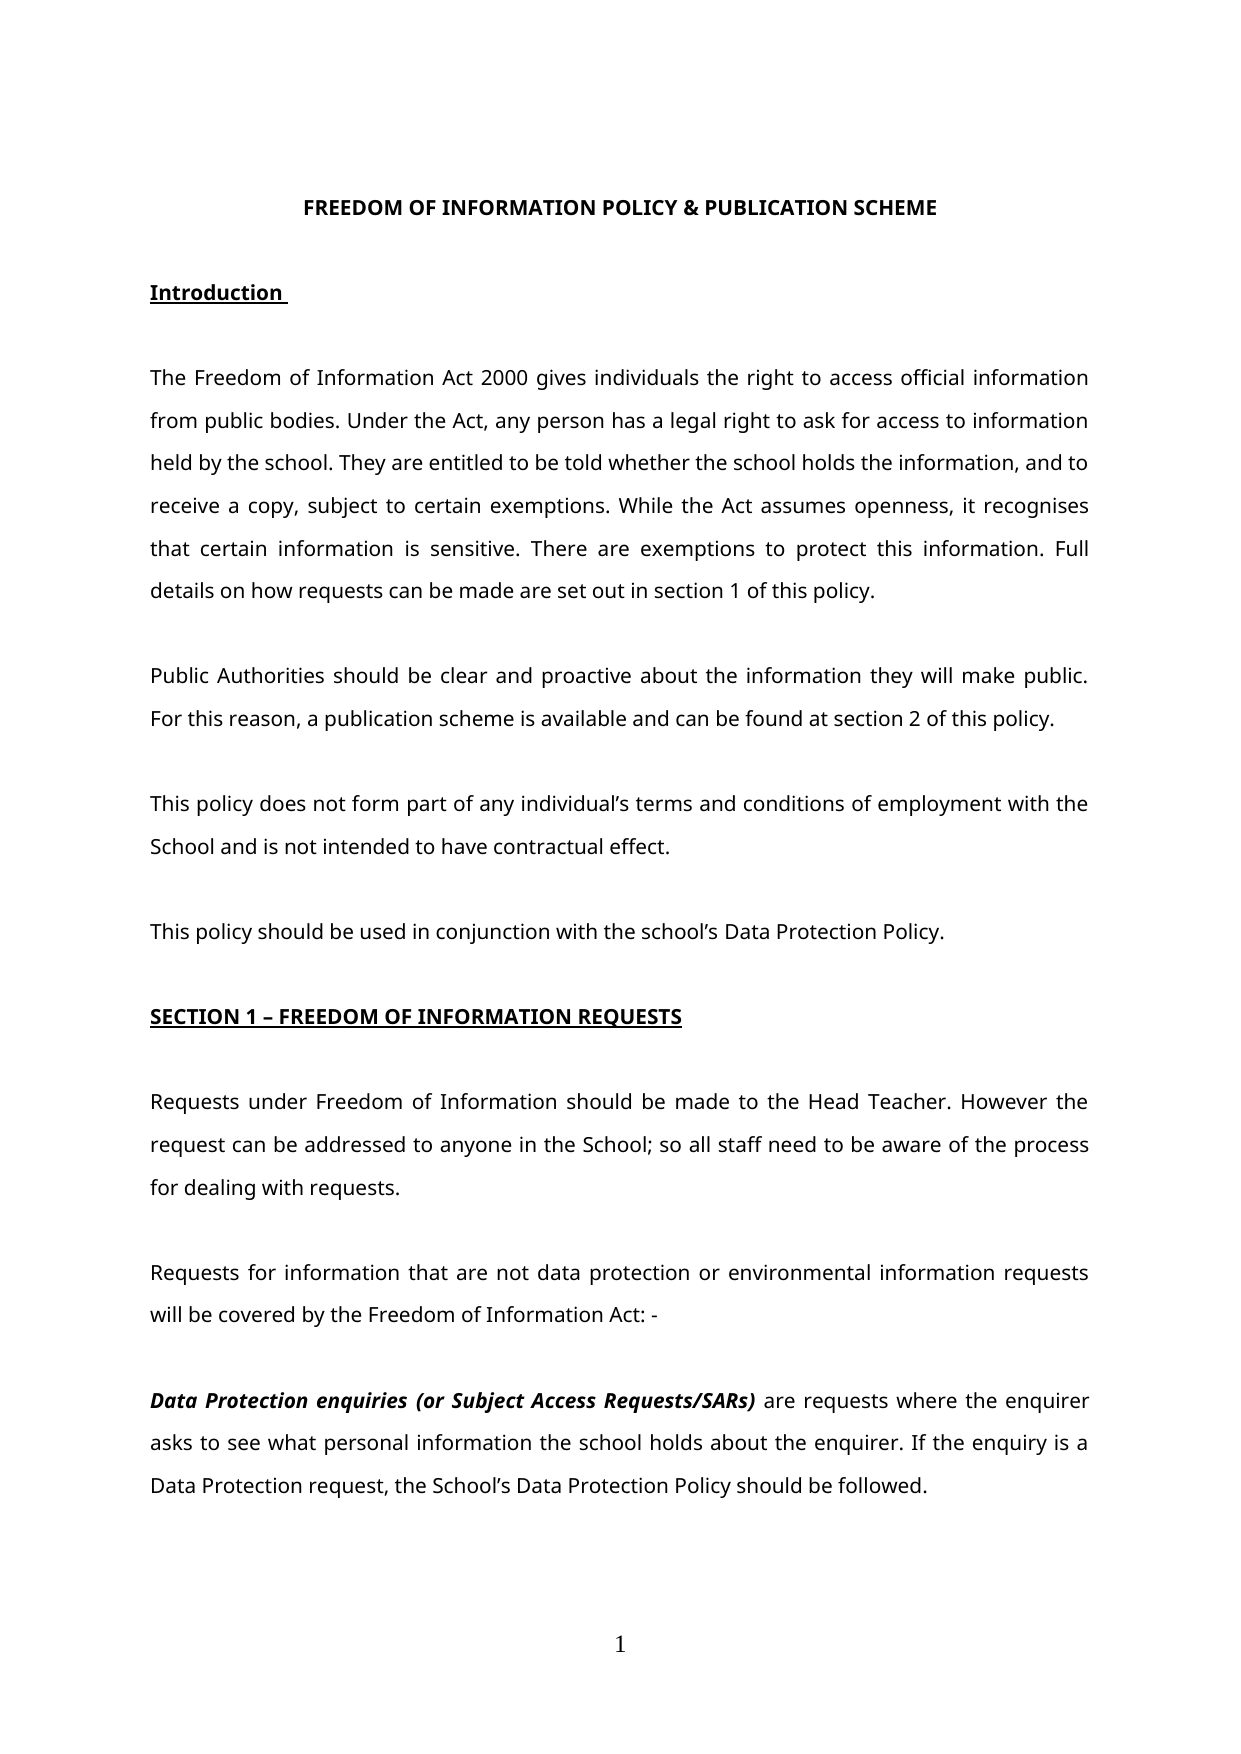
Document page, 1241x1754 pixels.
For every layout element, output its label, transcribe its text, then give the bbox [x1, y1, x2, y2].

text FREEDOM OF INFORMATION POLICY & PUBLICATION SCHEME [150, 193, 1090, 221]
text Introduction [150, 278, 1090, 306]
text SECTION 1 – FREEDOM OF INFORMATION REQUESTS [150, 1002, 1090, 1031]
text Data Protection enquiries (or Subject Access Requests/SARs) are requests where the enquirer asks to see what personal information the school holds about the enquirer. If the enquiry is a Data Protection request, the School’s Data Protection Policy should be followed. [150, 1386, 1090, 1499]
text Public Authorities should be clear and proactive about the information they will make public. For this reason, a publication scheme is available and can be found at section 2 of this policy. [150, 661, 1090, 732]
text This policy should be used in conjunction with the school’s Data Protection Policy. [150, 917, 1090, 946]
text Requests for information that are not data protection or environmental information requests will be covered by the Freedom of Information Act: - [150, 1258, 1090, 1329]
text This policy does not form part of any individual’s terms and conditions of employment with the School and is not intended to have contractual effect. [150, 789, 1090, 860]
text The Freedom of Information Act 2000 gives individuals the right to access official information from public bodies. Under the Act, any person has a legal right to ask for access to information held by the school. They are entitled to be told whether the school holds the information, and to receive a copy, subject to certain exemptions. While the Act assumes openness, it recognises that certain information is sensitive. There are exemptions to protect this information. Full details on how requests can be made are set out in section 1 of this policy. [150, 363, 1090, 605]
text Requests under Freedom of Information should be made to the Head Teacher. However the request can be addressed to anyone in the School; so all staff need to be aware of the process for dealing with requests. [150, 1087, 1090, 1201]
